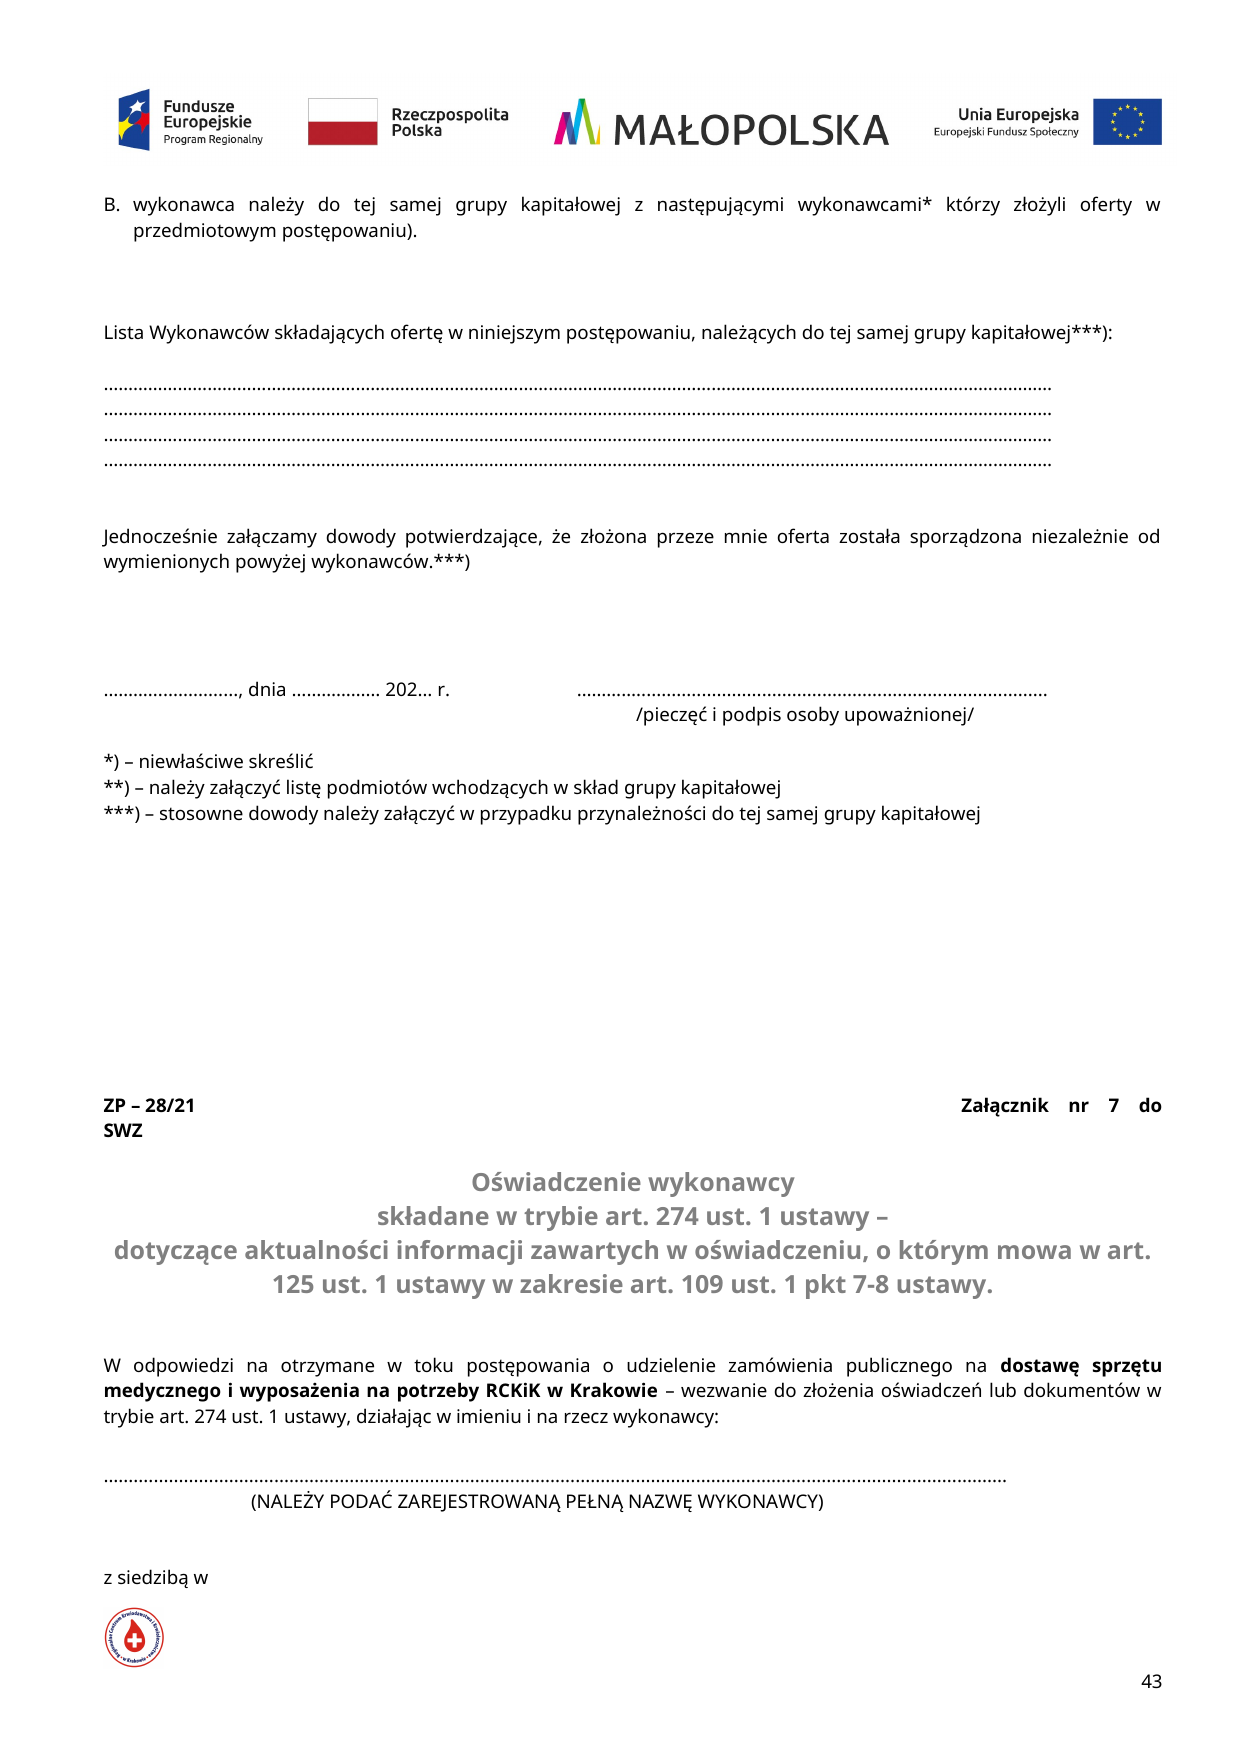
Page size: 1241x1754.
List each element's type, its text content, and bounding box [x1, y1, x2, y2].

picture [103, 1607, 165, 1669]
text **) – należy załączyć listę podmiotów wchodzących w skład grupy kapitałowej [103, 774, 1162, 800]
text Jednocześnie załączamy dowody potwierdzające, że złożona przeze mnie oferta została sporządzona niezależnie od wymienionych powyżej wykonawców.***) [103, 523, 1162, 574]
text *) – niewłaściwe skreślić [103, 749, 1162, 774]
text ZP – 28/21 Załącznik nr 7 do SWZ [103, 1092, 1162, 1143]
text Oświadczenie wykonawcy [103, 1165, 1162, 1199]
text ……….................., dnia ……………… 202… r. ………….................................................................................. [103, 676, 1162, 702]
list ………………………………………………………………………………………………………………………………………………………………………… [103, 447, 1162, 472]
text ***) – stosowne dowody należy załączyć w przypadku przynależności do tej samej grupy kapitałowej [103, 800, 1162, 825]
list ………………………………………………………………………………………………………………………………………………………………………… [103, 421, 1162, 447]
text składane w trybie art. 274 ust. 1 ustawy – [103, 1199, 1162, 1233]
text dotyczące aktualności informacji zawartych w oświadczeniu, o którym mowa w art. 125 ust. 1 ustawy w zakresie art. 109 ust. 1 pkt 7-8 ustawy. [103, 1233, 1162, 1301]
text /pieczęć i podpis osoby upoważnionej/ [606, 702, 1162, 727]
list wykonawca należy do tej samej grupy kapitałowej z następującymi wykonawcami* którzy złożyli oferty w przedmiotowym postępowaniu). [103, 191, 1162, 242]
text z siedzibą w [103, 1565, 1162, 1590]
list ………………………………………………………………………………………………………………………………………………………………………… [103, 396, 1162, 421]
list ………………………………………………………………………………………………………………………………………………………………………… [103, 370, 1162, 396]
list Lista Wykonawców składających ofertę w niniejszym postępowaniu, należących do tej samej grupy kapitałowej***): [103, 319, 1162, 344]
text W odpowiedzi na otrzymane w toku postępowania o udzielenie zamówienia publicznego na dostawę sprzętu medycznego i wyposażenia na potrzeby RCKiK w Krakowie – wezwanie do złożenia oświadczeń lub dokumentów w trybie art. 274 ust. 1 ustawy, działając w imieniu i na rzecz wykonawcy: [103, 1352, 1162, 1428]
text (NALEŻY PODAĆ ZAREJESTROWANĄ PEŁNĄ NAZWĘ WYKONAWCY) [177, 1488, 1162, 1514]
picture [103, 73, 1177, 166]
